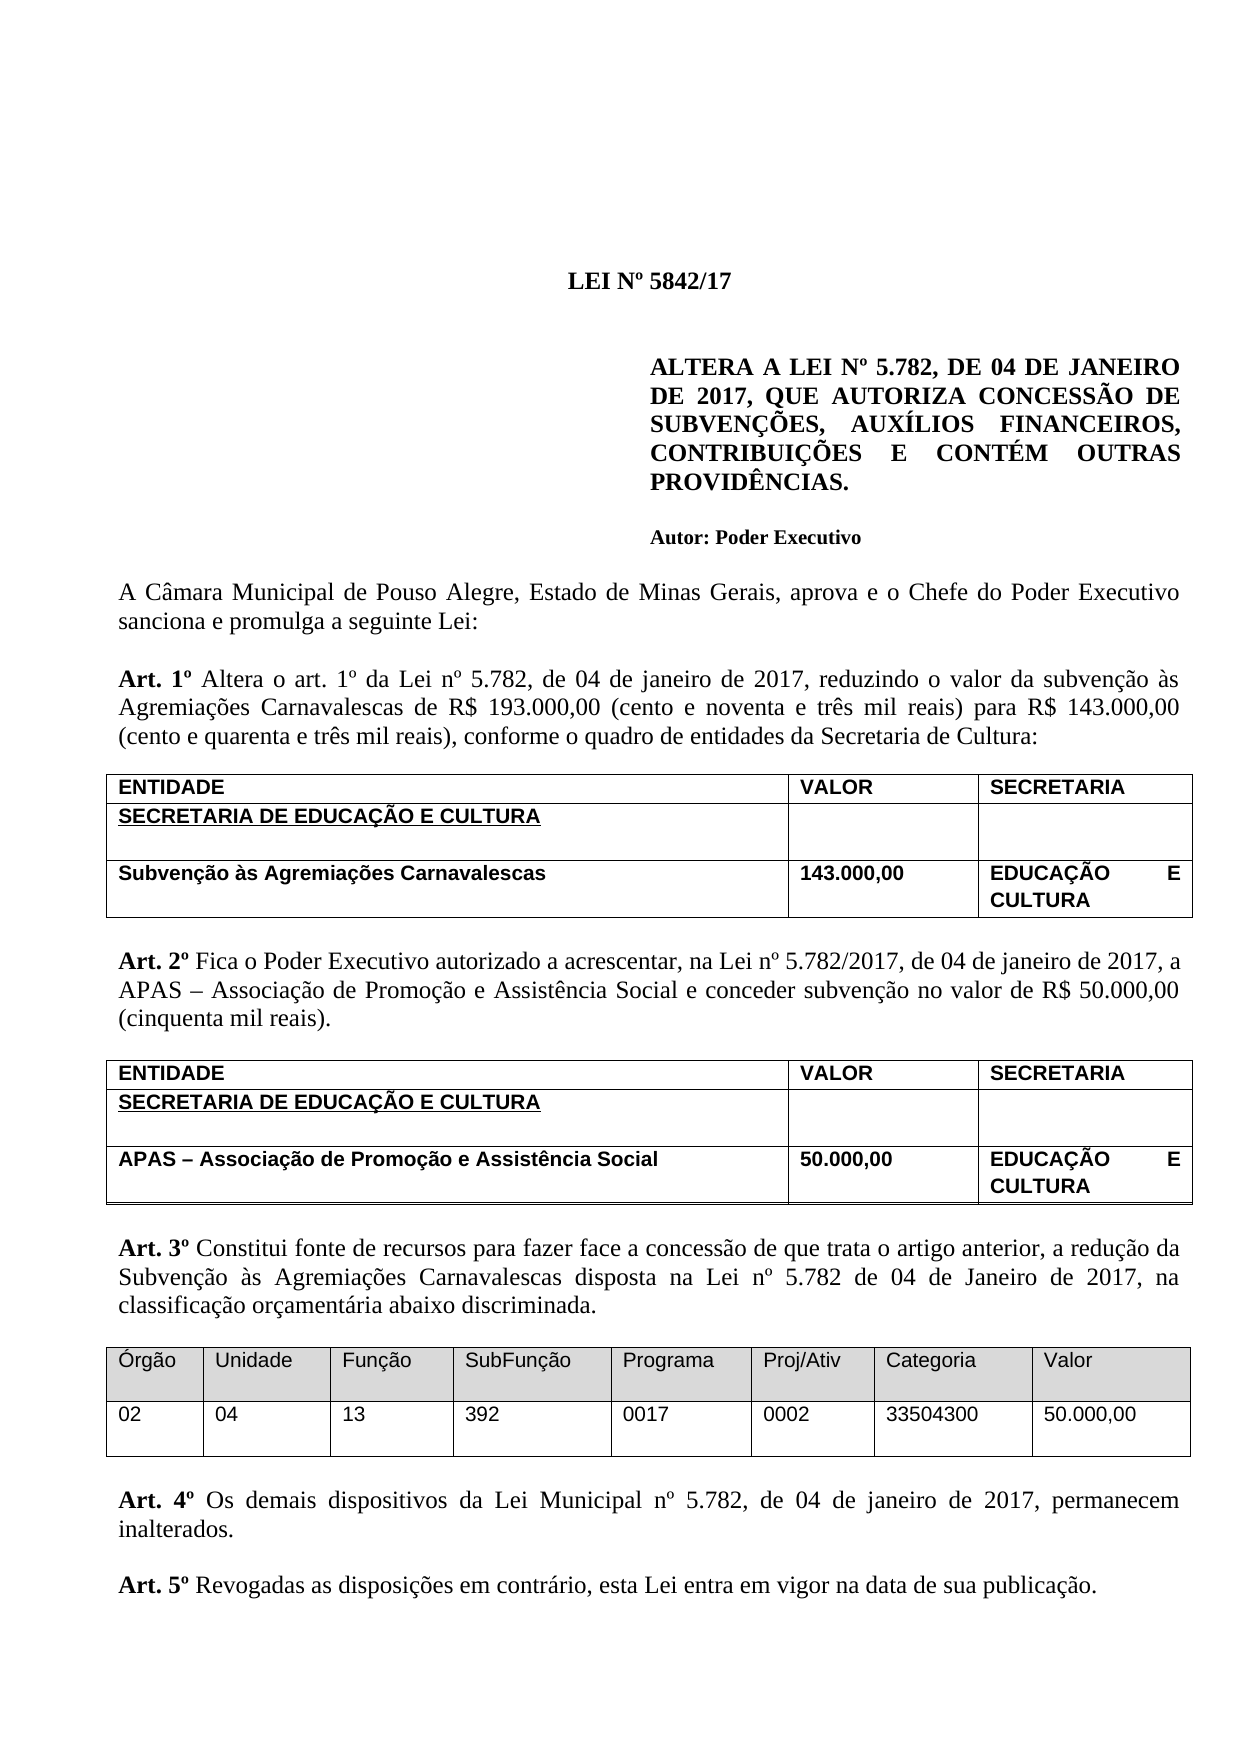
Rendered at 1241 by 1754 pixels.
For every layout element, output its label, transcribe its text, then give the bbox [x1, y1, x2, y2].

table_cell 0017 [612, 1402, 751, 1456]
table_cell [789, 804, 978, 860]
table_header VALOR [789, 775, 978, 803]
table_header SubFunção [454, 1348, 611, 1401]
table_cell 50.000,00 [1033, 1402, 1190, 1456]
table_header Órgão [107, 1348, 203, 1401]
text Art. 4º Os demais dispositivos da Lei Municipal nº 5.782, de 04 de janeiro de 2017, permanecem inalterados. [118, 1485, 1181, 1543]
table_header VALOR [789, 1061, 978, 1089]
table_header ENTIDADE [107, 1061, 788, 1089]
table_header Proj/Ativ [752, 1348, 874, 1401]
table_cell EDUCAÇÃO E CULTURA [979, 1147, 1192, 1202]
text A Câmara Municipal de Pouso Alegre, Estado de Minas Gerais, aprova e o Chefe do Poder Executivo sanciona e promulga a seguinte Lei: [118, 577, 1181, 635]
table_cell [979, 1090, 1192, 1146]
table_cell 04 [204, 1402, 330, 1456]
table_header Valor [1033, 1348, 1190, 1401]
table_cell 02 [107, 1402, 203, 1456]
table_header Categoria [875, 1348, 1032, 1401]
table_cell EDUCAÇÃO E CULTURA [979, 861, 1192, 917]
table_cell [979, 804, 1192, 860]
table_cell SECRETARIA DE EDUCAÇÃO E CULTURA [107, 804, 788, 860]
table_cell 392 [454, 1402, 611, 1456]
table_header Função [331, 1348, 453, 1401]
text Art. 3º Constitui fonte de recursos para fazer face a concessão de que trata o artigo anterior, a redução da Subvenção às Agremiações Carnavalescas disposta na Lei nº 5.782 de 04 de Janeiro de 2017, na classificação orçamentária abaixo discriminada. [118, 1233, 1181, 1319]
table_cell 13 [331, 1402, 453, 1456]
table_header SECRETARIA [979, 1061, 1192, 1089]
table_cell Subvenção às Agremiações Carnavalescas [107, 861, 788, 917]
table_cell APAS – Associação de Promoção e Assistência Social [107, 1147, 788, 1202]
text Autor: Poder Executivo [118, 524, 1181, 549]
table_header Programa [612, 1348, 751, 1401]
table_cell [789, 1090, 978, 1146]
table_cell 50.000,00 [789, 1147, 978, 1202]
table_cell SECRETARIA DE EDUCAÇÃO E CULTURA [107, 1090, 788, 1146]
table_header Unidade [204, 1348, 330, 1401]
text ALTERA A LEI Nº 5.782, DE 04 DE JANEIRO DE 2017, QUE AUTORIZA CONCESSÃO DE SUBVENÇÕES, AUXÍLIOS FINANCEIROS, CONTRIBUIÇÕES E CONTÉM OUTRAS PROVIDÊNCIAS. [650, 352, 1181, 496]
text Art. 1º Altera o art. 1º da Lei nº 5.782, de 04 de janeiro de 2017, reduzindo o valor da subvenção às Agremiações Carnavalescas de R$ 193.000,00 (cento e noventa e três mil reais) para R$ 143.000,00 (cento e quarenta e três mil reais), conforme o quadro de entidades da Secretaria de Cultura: [118, 664, 1181, 750]
table_header ENTIDADE [107, 775, 788, 803]
table_cell 0002 [752, 1402, 874, 1456]
table_cell 33504300 [875, 1402, 1032, 1456]
text Art. 5º Revogadas as disposições em contrário, esta Lei entra em vigor na data de sua publicação. [118, 1571, 1181, 1599]
table_cell 143.000,00 [789, 861, 978, 917]
text LEI Nº 5842/17 [118, 266, 1181, 294]
text Art. 2º Fica o Poder Executivo autorizado a acrescentar, na Lei nº 5.782/2017, de 04 de janeiro de 2017, a APAS – Associação de Promoção e Assistência Social e conceder subvenção no valor de R$ 50.000,00 (cinquenta mil reais). [118, 946, 1181, 1032]
table_header SECRETARIA [979, 775, 1192, 803]
